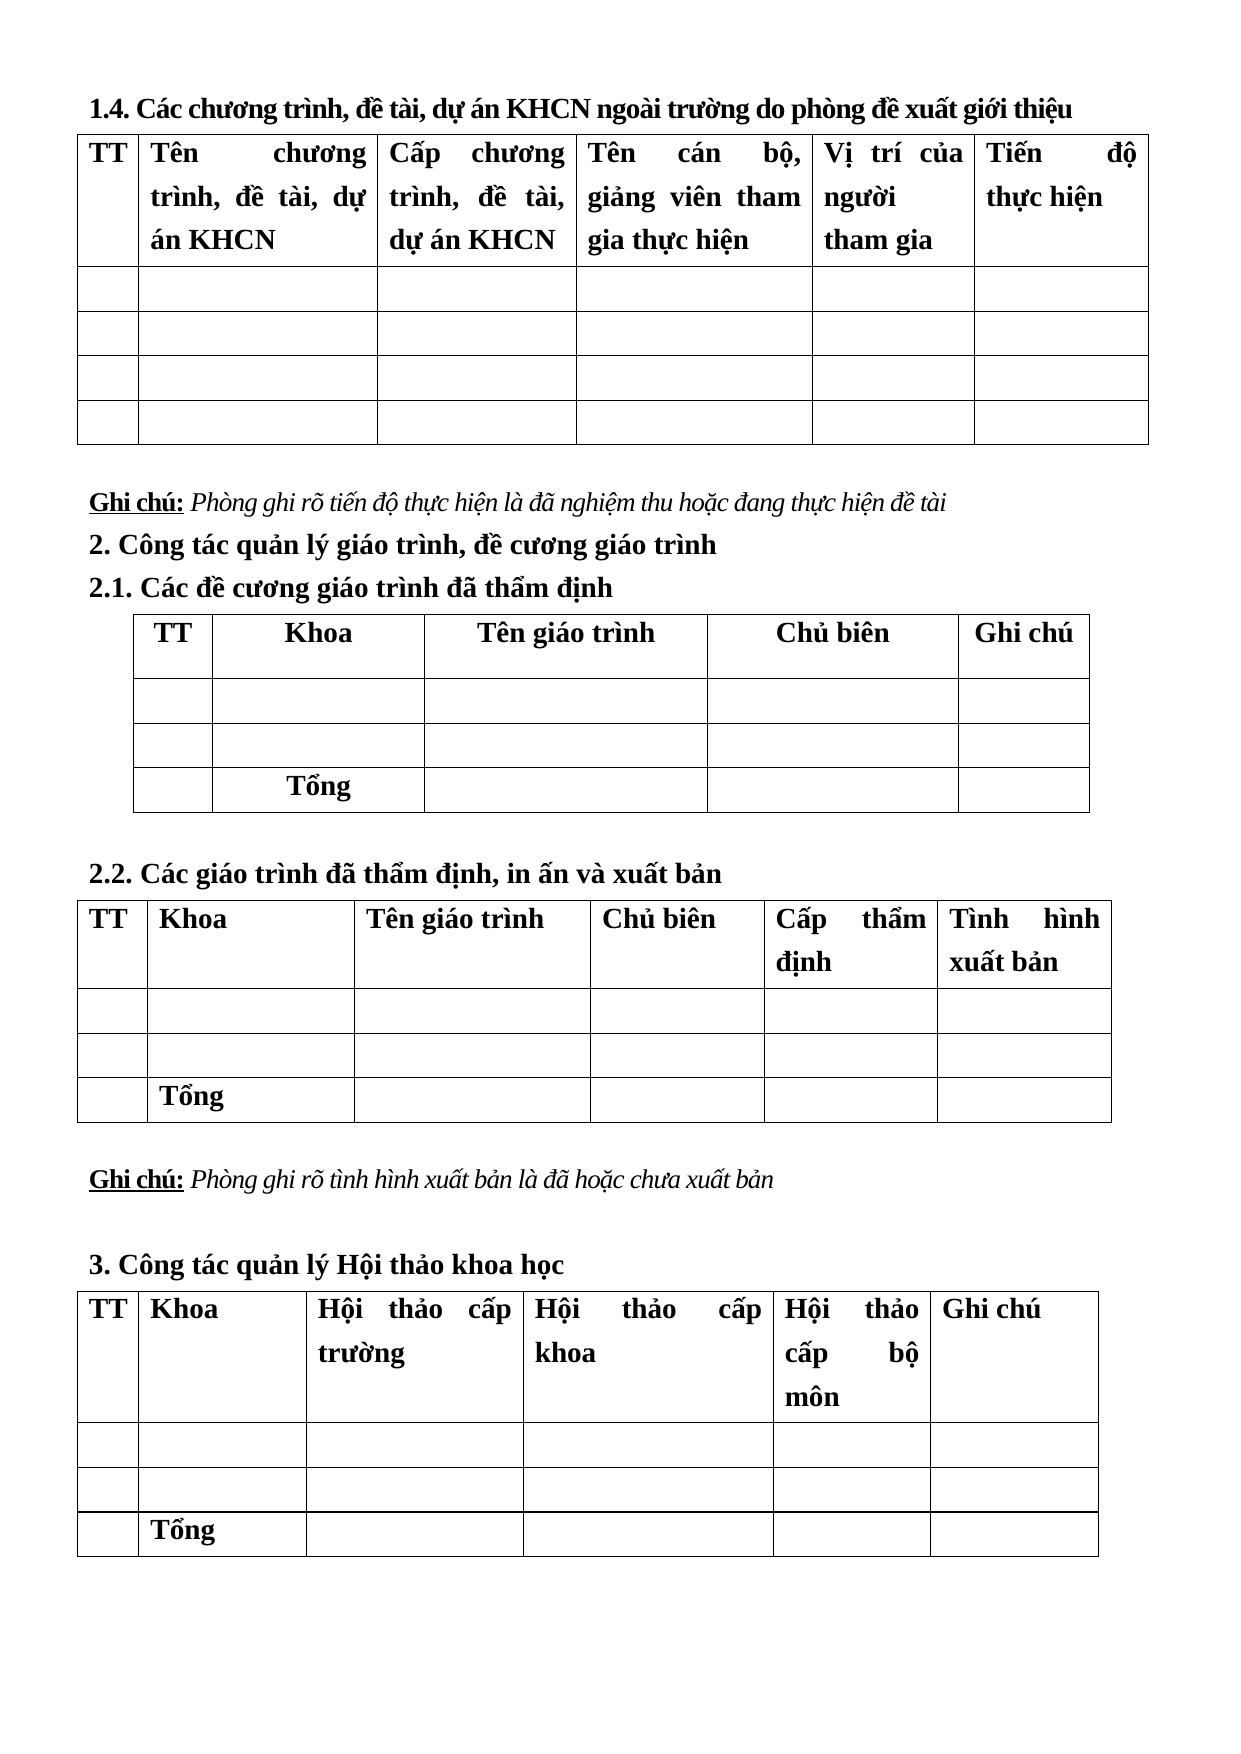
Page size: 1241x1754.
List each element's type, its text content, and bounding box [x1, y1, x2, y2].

table_cell [78, 1468, 138, 1511]
table_cell [577, 356, 812, 400]
table_cell [213, 679, 424, 722]
table_cell [577, 267, 812, 311]
table_header Khoa [148, 901, 354, 988]
table_header TT [78, 1292, 138, 1422]
table_header Chủ biên [708, 615, 958, 678]
table_cell [139, 312, 377, 355]
table_header Hội thảo cấp trường [307, 1292, 523, 1422]
table_header Vị trí của người tham gia [813, 135, 974, 266]
table_cell [813, 312, 974, 355]
text 1.4. Các chương trình, đề tài, dự án KHCN ngoài trường do phòng đề xuất giới thiệu [89, 91, 1134, 124]
table_cell [708, 724, 958, 767]
table_header Cấp thẩm định [765, 901, 937, 988]
table_cell [378, 401, 576, 444]
text 2.2. Các giáo trình đã thẩm định, in ấn và xuất bản [89, 856, 1134, 890]
table_header Tên giáo trình [355, 901, 590, 988]
table_cell [78, 989, 147, 1032]
table_cell [134, 768, 212, 812]
table_cell [774, 1513, 930, 1556]
table_cell [931, 1468, 1098, 1511]
table_header TT [78, 135, 138, 266]
table_cell [355, 1078, 590, 1122]
table_header Khoa [213, 615, 424, 678]
table_header Khoa [139, 1292, 306, 1422]
text 2. Công tác quản lý giáo trình, đề cương giáo trình [89, 527, 1134, 561]
table_header Tên chương trình, đề tài, dự án KHCN [139, 135, 377, 266]
table_header Ghi chú [931, 1292, 1098, 1422]
table_header Hội thảo cấp bộ môn [774, 1292, 930, 1422]
table_cell [959, 724, 1089, 767]
table_cell [78, 312, 138, 355]
table_header Tên giáo trình [425, 615, 707, 678]
table_cell [139, 356, 377, 400]
table_header Tình hình xuất bản [938, 901, 1111, 988]
table_cell [425, 768, 707, 812]
text Ghi chú: Phòng ghi rõ tiến độ thực hiện là đã nghiệm thu hoặc đang thực hiện đề tài [89, 486, 1134, 517]
table_cell [134, 679, 212, 722]
table_cell [591, 1034, 764, 1077]
table_cell [378, 267, 576, 311]
table_cell [591, 1078, 764, 1122]
table_cell [139, 401, 377, 444]
table_cell [938, 989, 1111, 1032]
table_cell [813, 267, 974, 311]
table_cell [425, 724, 707, 767]
table_cell [591, 989, 764, 1032]
table_cell [355, 1034, 590, 1077]
table_cell [774, 1468, 930, 1511]
table_cell [765, 1034, 937, 1077]
table_cell [148, 1034, 354, 1077]
table_cell [931, 1423, 1098, 1467]
table_cell [378, 312, 576, 355]
table_cell [307, 1423, 523, 1467]
table_cell [577, 401, 812, 444]
table_cell [213, 724, 424, 767]
table_cell [931, 1513, 1098, 1556]
table_header Ghi chú [959, 615, 1089, 678]
table_cell [139, 1423, 306, 1467]
text Ghi chú: Phòng ghi rõ tình hình xuất bản là đã hoặc chưa xuất bản [89, 1163, 1134, 1194]
table_cell [938, 1078, 1111, 1122]
table_cell [765, 989, 937, 1032]
table_cell [425, 679, 707, 722]
table_cell [813, 356, 974, 400]
table_cell [813, 401, 974, 444]
table_cell [975, 356, 1148, 400]
table_cell [959, 679, 1089, 722]
table_header TT [134, 615, 212, 678]
table_cell [139, 1468, 306, 1511]
table_cell [975, 312, 1148, 355]
table_cell [307, 1468, 523, 1511]
table_cell [524, 1423, 773, 1467]
table_cell [148, 989, 354, 1032]
text 3. Công tác quản lý Hội thảo khoa học [89, 1247, 1134, 1281]
table_cell [78, 1513, 138, 1556]
table_cell [765, 1078, 937, 1122]
table_header Chủ biên [591, 901, 764, 988]
table_cell [708, 768, 958, 812]
table_cell Tổng [139, 1513, 306, 1556]
table_cell [78, 1423, 138, 1467]
table_cell [78, 1078, 147, 1122]
table_cell [774, 1423, 930, 1467]
table_header Tiến độ thực hiện [975, 135, 1148, 266]
table_header Cấp chương trình, đề tài, dự án KHCN [378, 135, 576, 266]
table_cell Tổng [148, 1078, 354, 1122]
table_cell [78, 401, 138, 444]
table_cell [975, 267, 1148, 311]
table_cell [307, 1513, 523, 1556]
table_cell [78, 1034, 147, 1077]
table_header TT [78, 901, 147, 988]
table_cell [959, 768, 1089, 812]
table_cell [524, 1513, 773, 1556]
table_cell [78, 356, 138, 400]
table_cell [975, 401, 1148, 444]
table_cell [78, 267, 138, 311]
table_cell [708, 679, 958, 722]
table_header Hội thảo cấp khoa [524, 1292, 773, 1422]
table_cell [378, 356, 576, 400]
table_cell [134, 724, 212, 767]
text 2.1. Các đề cương giáo trình đã thẩm định [89, 571, 1134, 604]
table_cell [139, 267, 377, 311]
table_cell [577, 312, 812, 355]
table_cell [524, 1468, 773, 1511]
table_cell [938, 1034, 1111, 1077]
table_cell [355, 989, 590, 1032]
table_cell Tổng [213, 768, 424, 812]
table_header Tên cán bộ, giảng viên tham gia thực hiện [577, 135, 812, 266]
